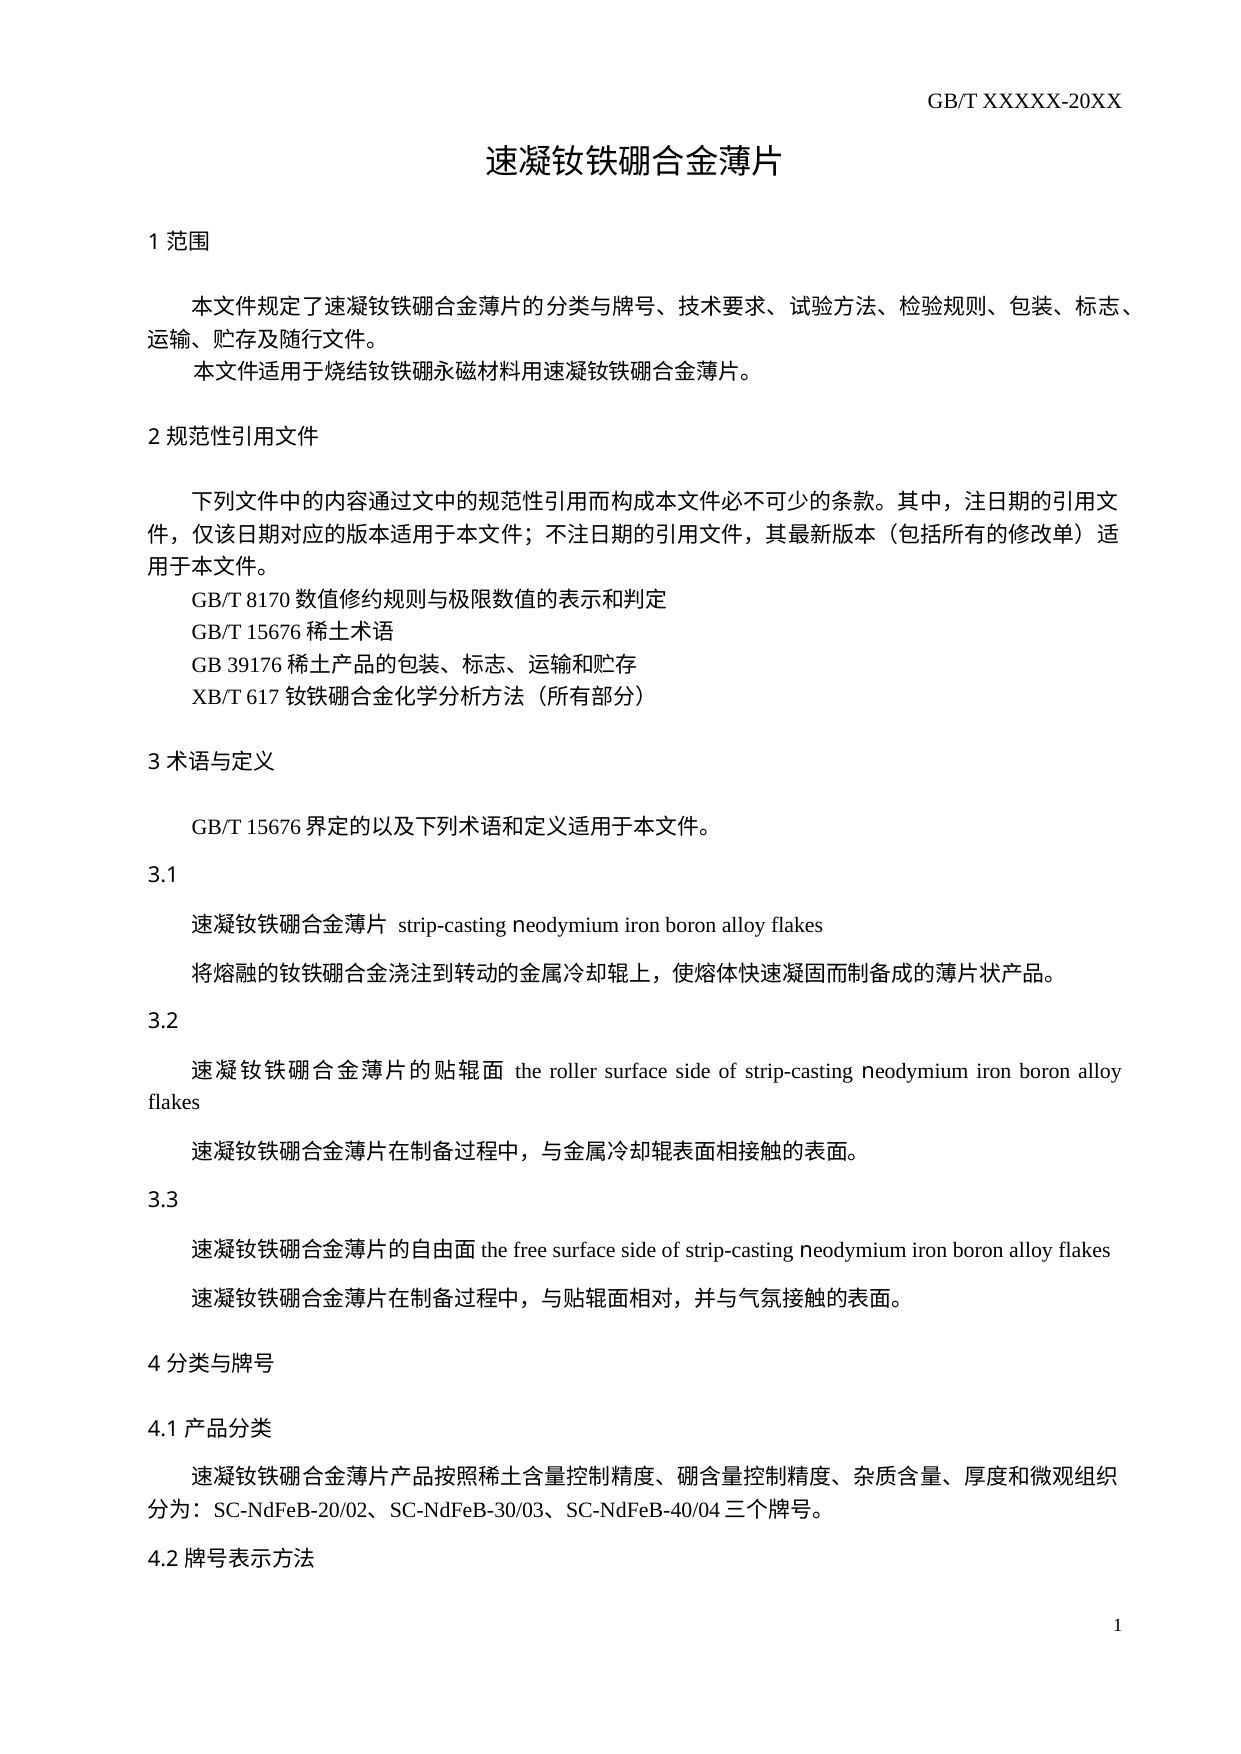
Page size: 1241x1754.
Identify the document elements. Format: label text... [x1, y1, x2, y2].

text GB 39176 稀土产品的包装、标志、运输和贮存 [148, 646, 1122, 679]
text 本文件规定了速凝钕铁硼合金薄片的分类与牌号、技术要求、试验方法、检验规则、包装、标志、运输、贮存及随行文件。 [148, 289, 1122, 354]
text 速凝钕铁硼合金薄片的自由面 the free surface side of strip-casting neodymium iron boron alloy flakes [148, 1231, 1122, 1264]
text 3 术语与定义 [148, 744, 1122, 776]
text 速凝钕铁硼合金薄片的贴辊面 the roller surface side of strip-casting neodymium iron boron alloy flakes [148, 1053, 1122, 1118]
text 3.2 [148, 1004, 1122, 1036]
text 将熔融的钕铁硼合金浇注到转动的金属冷却辊上，使熔体快速凝固而制备成的薄片状产品。 [148, 955, 1122, 988]
text 4 分类与牌号 [148, 1345, 1122, 1378]
text 速凝钕铁硼合金薄片在制备过程中，与贴辊面相对，并与气氛接触的表面。 [148, 1280, 1122, 1313]
text 本文件适用于烧结钕铁硼永磁材料用速凝钕铁硼合金薄片。 [148, 354, 1122, 386]
text 速凝钕铁硼合金薄片在制备过程中，与金属冷却辊表面相接触的表面。 [148, 1134, 1122, 1166]
text 3.3 [148, 1183, 1122, 1215]
text 速凝钕铁硼合金薄片 [148, 126, 1122, 191]
text 下列文件中的内容通过文中的规范性引用而构成本文件必不可少的条款。其中，注日期的引用文件，仅该日期对应的版本适用于本文件；不注日期的引用文件，其最新版本（包括所有的修改单）适用于本文件。 [148, 484, 1122, 581]
text GB/T 15676 稀土术语 [148, 614, 1122, 646]
text 4.2 牌号表示方法 [148, 1540, 1122, 1573]
text 1 范围 [148, 224, 1122, 256]
text 2 规范性引用文件 [148, 419, 1122, 451]
text 3.1 [148, 858, 1122, 890]
text 4.1 产品分类 [148, 1410, 1122, 1443]
text GB/T 8170 数值修约规则与极限数值的表示和判定 [148, 581, 1122, 614]
text 速凝钕铁硼合金薄片产品按照稀土含量控制精度、硼含量控制精度、杂质含量、厚度和微观组织分为：SC-NdFeB-20/02、SC-NdFeB-30/03、SC-NdFeB-40/04三个牌号。 [148, 1459, 1122, 1524]
text 速凝钕铁硼合金薄片 strip-casting neodymium iron boron alloy flakes [148, 906, 1122, 939]
text XB/T 617 钕铁硼合金化学分析方法（所有部分） [148, 679, 1122, 711]
text GB/T 15676界定的以及下列术语和定义适用于本文件。 [148, 809, 1122, 841]
